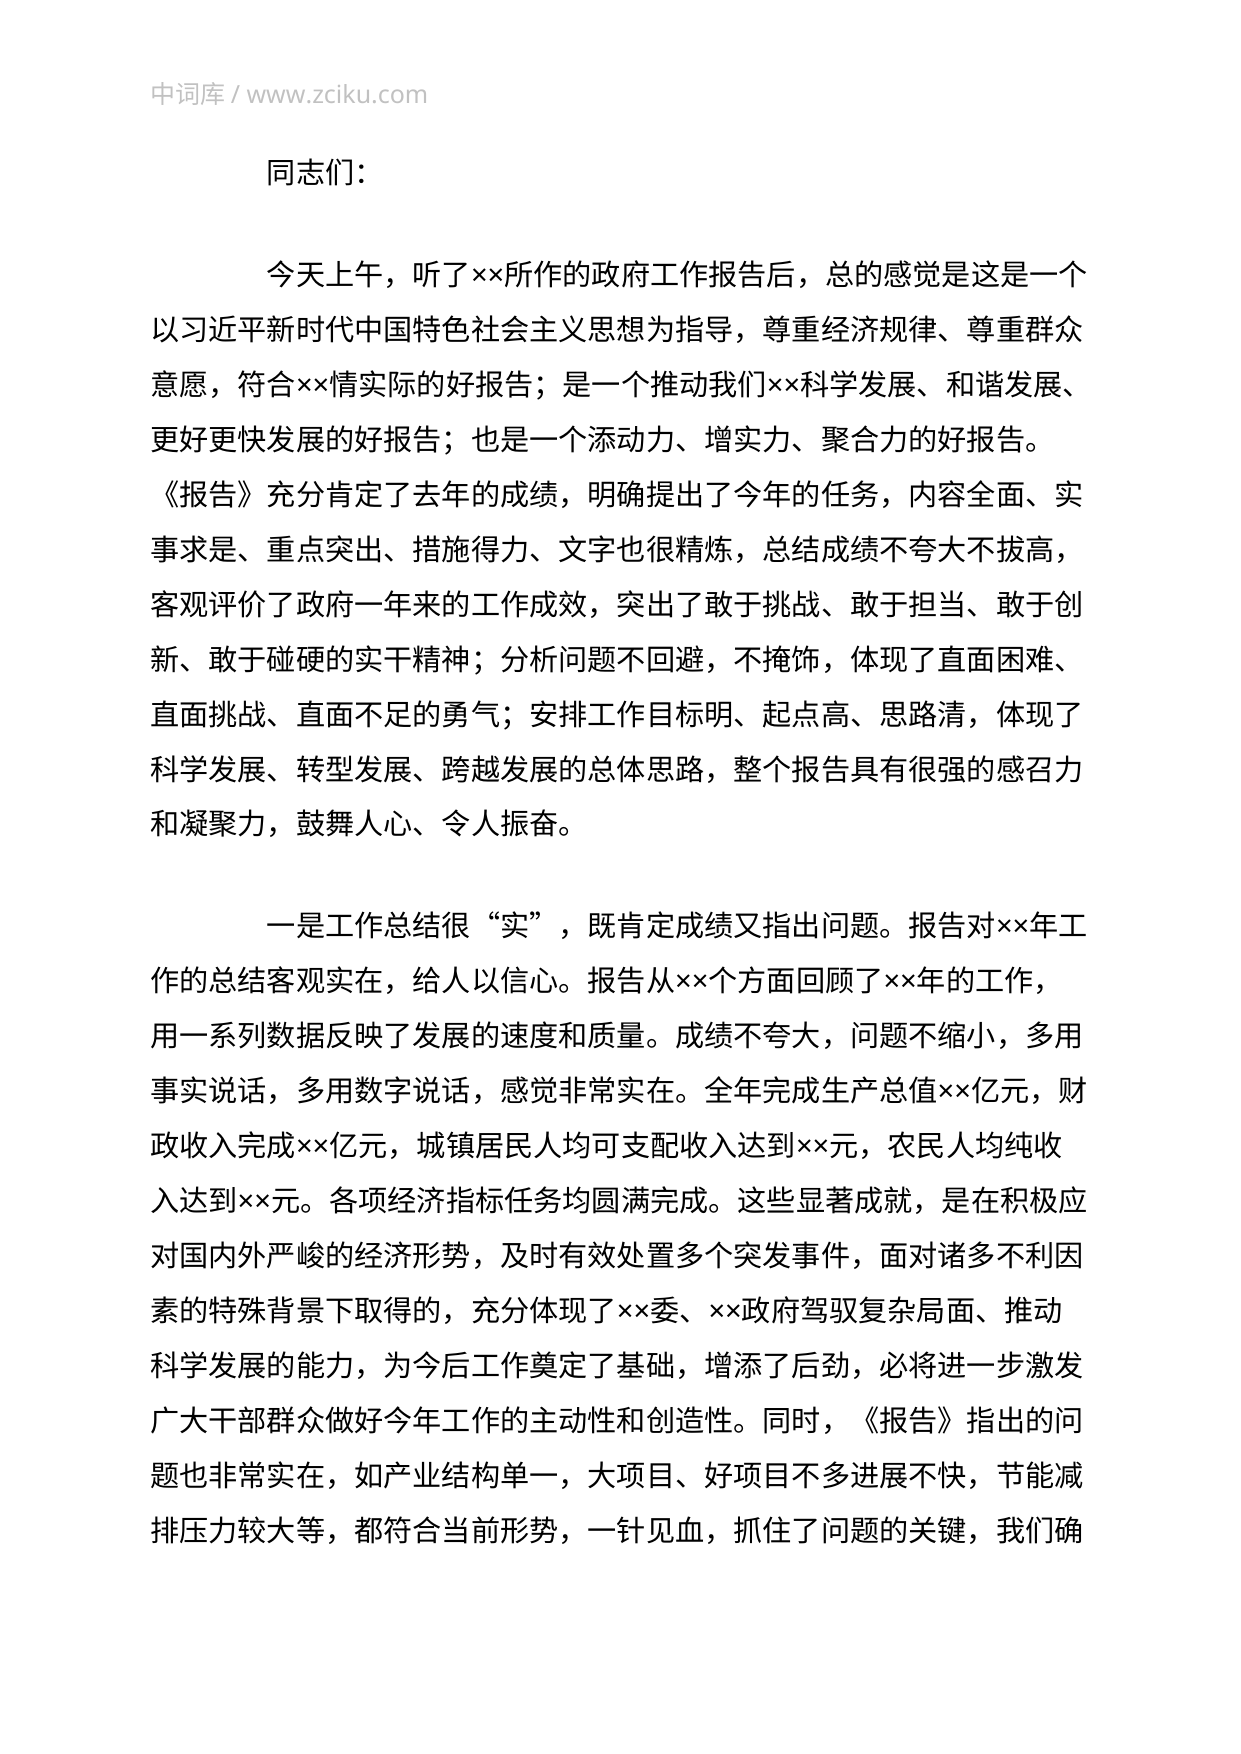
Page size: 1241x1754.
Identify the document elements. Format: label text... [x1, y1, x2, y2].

text 同志们： [150, 150, 1090, 192]
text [150, 903, 1090, 1549]
text 今天上午，听了××所作的政府工作报告后，总的感觉是这是一个以习近平新时代中国特色社会主义思想为指导，尊重经济规律、尊重群众意愿，符合××情实际的好报告；是一个推动我们××科学发展、和谐发展、更好更快发展的好报告；也是一个添动力、增实力、聚合力的好报告。《报告》充分肯定了去年的成绩，明确提出了今年的任务，内容全面、实事求是、重点突出、措施得力、文字也很精炼，总结成绩不夸大不拔高，客观评价了政府一年来的工作成效，突出了敢于挑战、敢于担当、敢于创新、敢于碰硬的实干精神；分析问题不回避，不掩饰，体现了直面困难、直面挑战、直面不足的勇气；安排工作目标明、起点高、思路清，体现了科学发展、转型发展、跨越发展的总体思路，整个报告具有很强的感召力和凝聚力，鼓舞人心、令人振奋。 [150, 252, 1090, 843]
